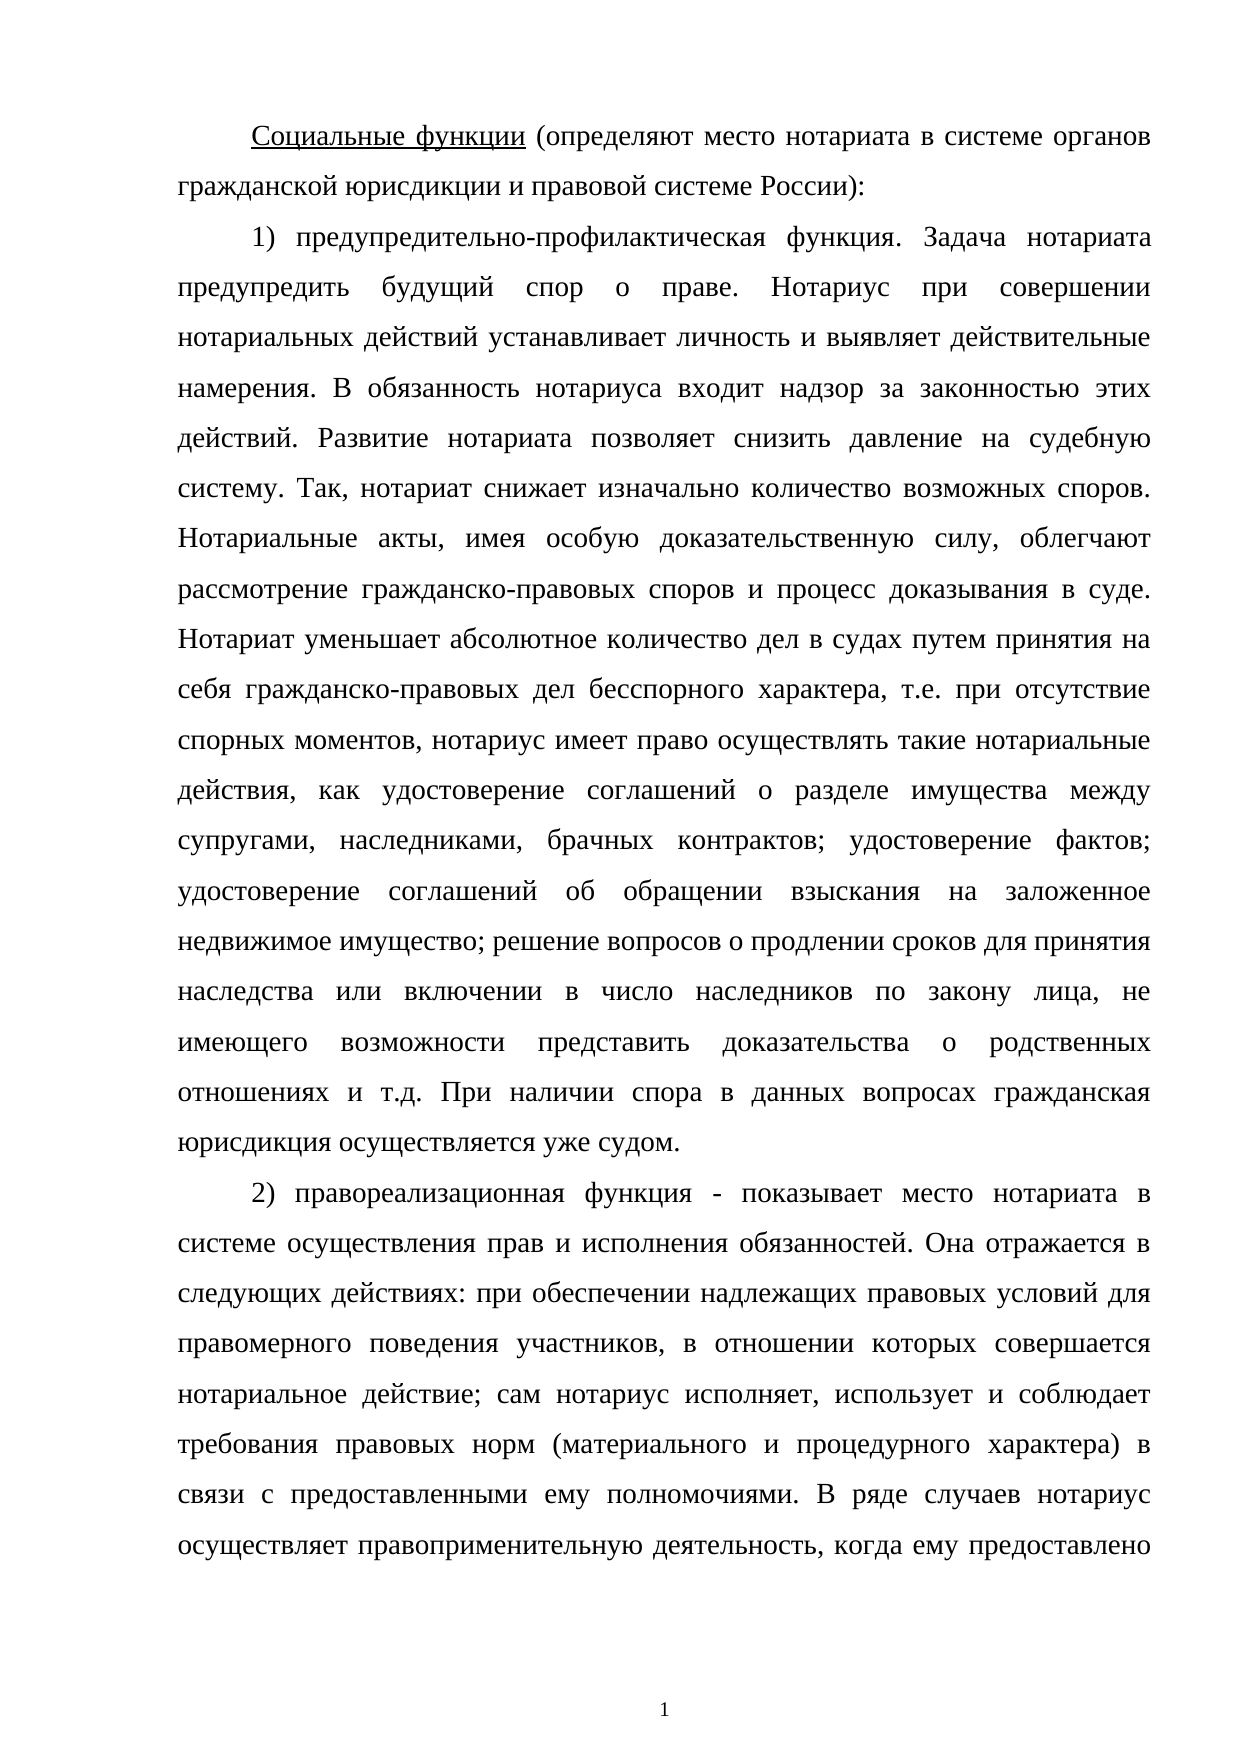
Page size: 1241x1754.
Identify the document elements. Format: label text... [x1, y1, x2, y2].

text 1) предупредительно-профилактическая функция. Задача нотариата предупредить будущий спор о праве. Нотариус при совершении нотариальных действий устанавливает личность и выявляет действительные намерения. В обязанность нотариуса входит надзор за законностью этих действий. Развитие нотариата позволяет снизить давление на судебную систему. Так, нотариат снижает изначально количество возможных споров. Нотариальные акты, имея особую доказательственную силу, облегчают рассмотрение гражданско-правовых споров и процесс доказывания в суде. Нотариат уменьшает абсолютное количество дел в судах путем принятия на себя гражданско-правовых дел бесспорного характера, т.е. при отсутствие спорных моментов, нотариус имеет право осуществлять такие нотариальные действия, как удостоверение соглашений о разделе имущества между супругами, наследниками, брачных контрактов; удостоверение фактов; удостоверение соглашений об обращении взыскания на заложенное недвижимое имущество; решение вопросов о продлении сроков для принятия наследства или включении в число наследников по закону лица, не имеющего возможности представить доказательства о родственных отношениях и т.д. При наличии спора в данных вопросах гражданская юрисдикция осуществляется уже судом. [177, 219, 1152, 1158]
text Социальные функции (определяют место нотариата в системе органов гражданской юрисдикции и правовой системе России): [177, 118, 1152, 202]
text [177, 1175, 1152, 1560]
